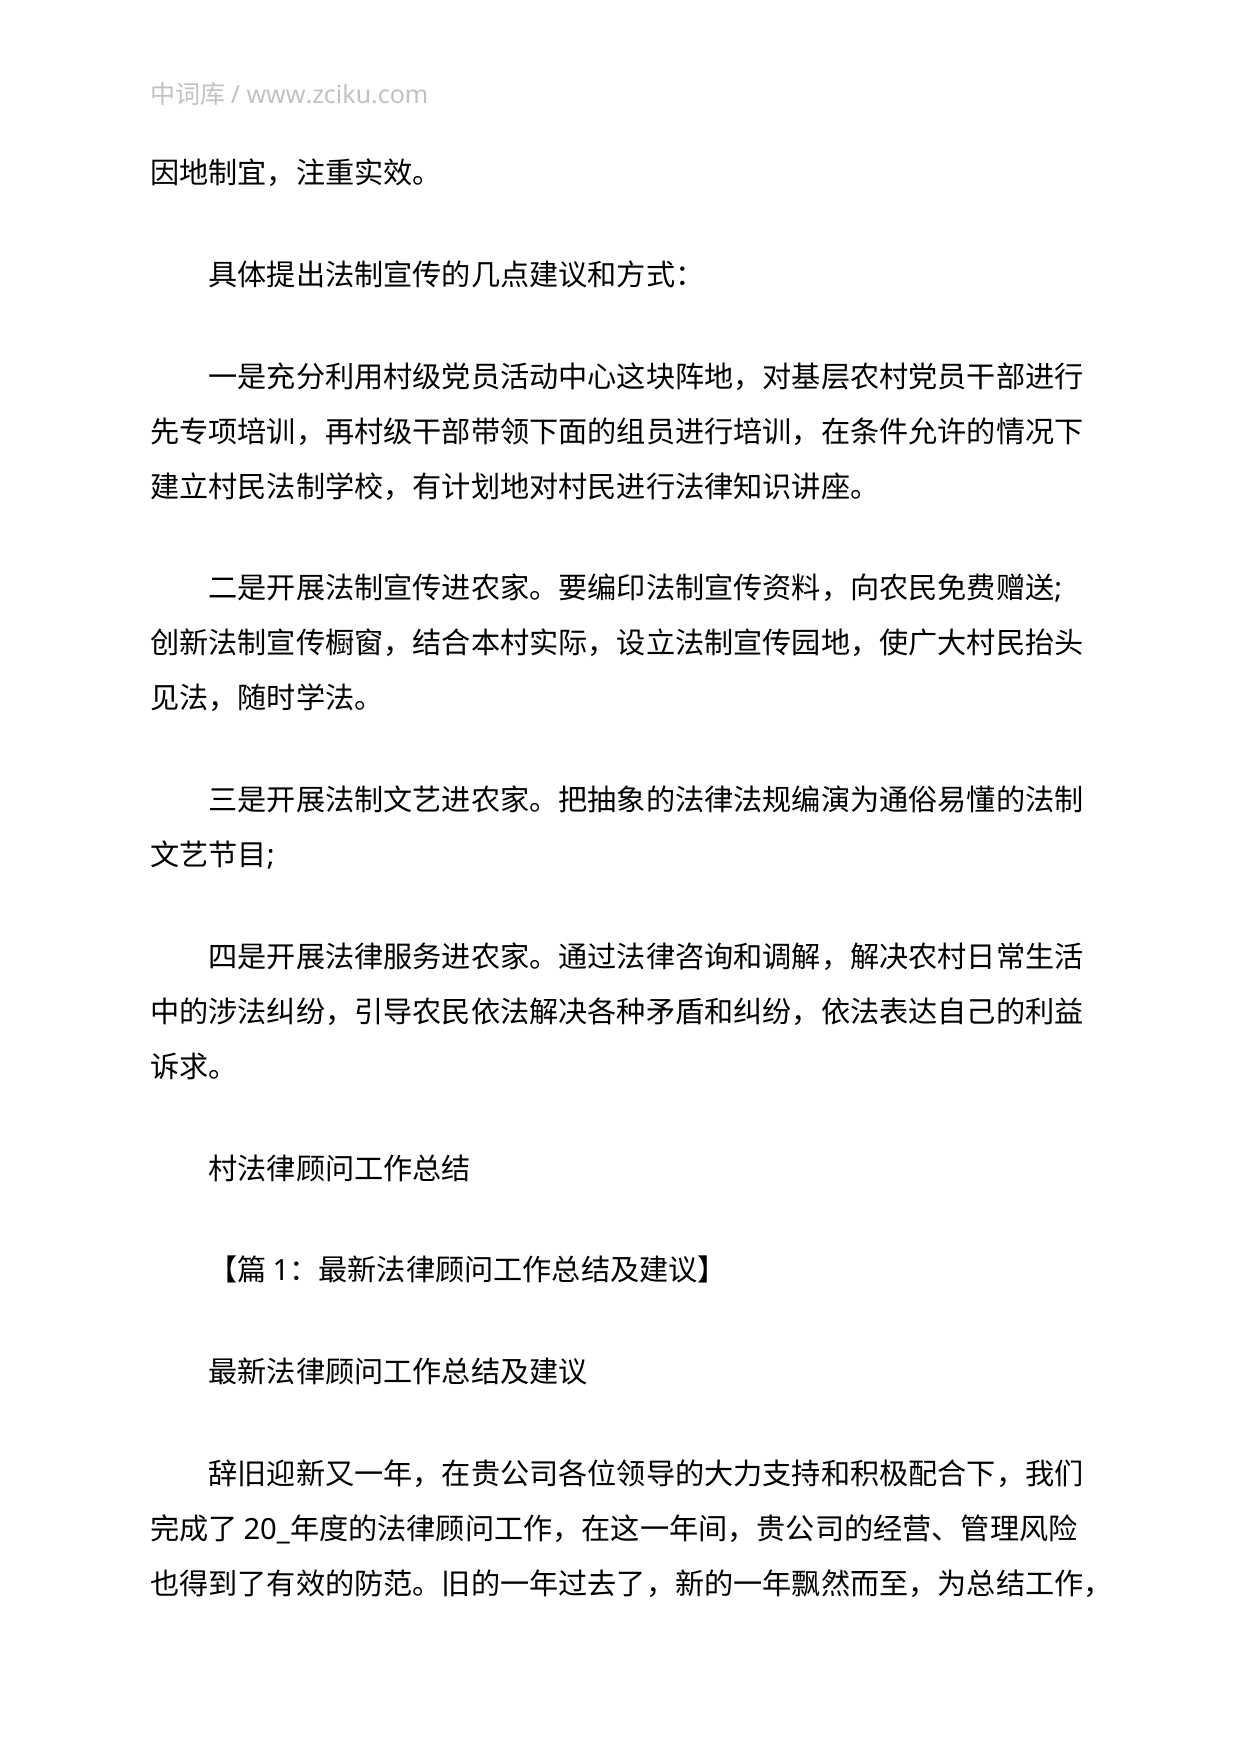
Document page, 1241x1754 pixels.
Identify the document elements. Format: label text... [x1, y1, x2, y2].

text 具体提出法制宣传的几点建议和方式： [150, 252, 1090, 294]
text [150, 150, 1090, 192]
text 二是开展法制宣传进农家。要编印法制宣传资料，向农民免费赠送;创新法制宣传橱窗，结合本村实际，设立法制宣传园地，使广大村民抬头见法，随时学法。 [150, 565, 1090, 717]
text 一是充分利用村级党员活动中心这块阵地，对基层农村党员干部进行先专项培训，再村级干部带领下面的组员进行培训，在条件允许的情况下建立村民法制学校，有计划地对村民进行法律知识讲座。 [150, 353, 1090, 506]
text 村法律顾问工作总结 [150, 1145, 1090, 1187]
text 最新法律顾问工作总结及建议 [150, 1349, 1090, 1391]
text 三是开展法制文艺进农家。把抽象的法律法规编演为通俗易懂的法制文艺节目; [150, 777, 1090, 874]
text 【篇1：最新法律顾问工作总结及建议】 [150, 1247, 1090, 1289]
text 四是开展法律服务进农家。通过法律咨询和调解，解决农村日常生活中的涉法纠纷，引导农民依法解决各种矛盾和纠纷，依法表达自己的利益诉求。 [150, 934, 1090, 1086]
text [150, 1451, 1090, 1603]
